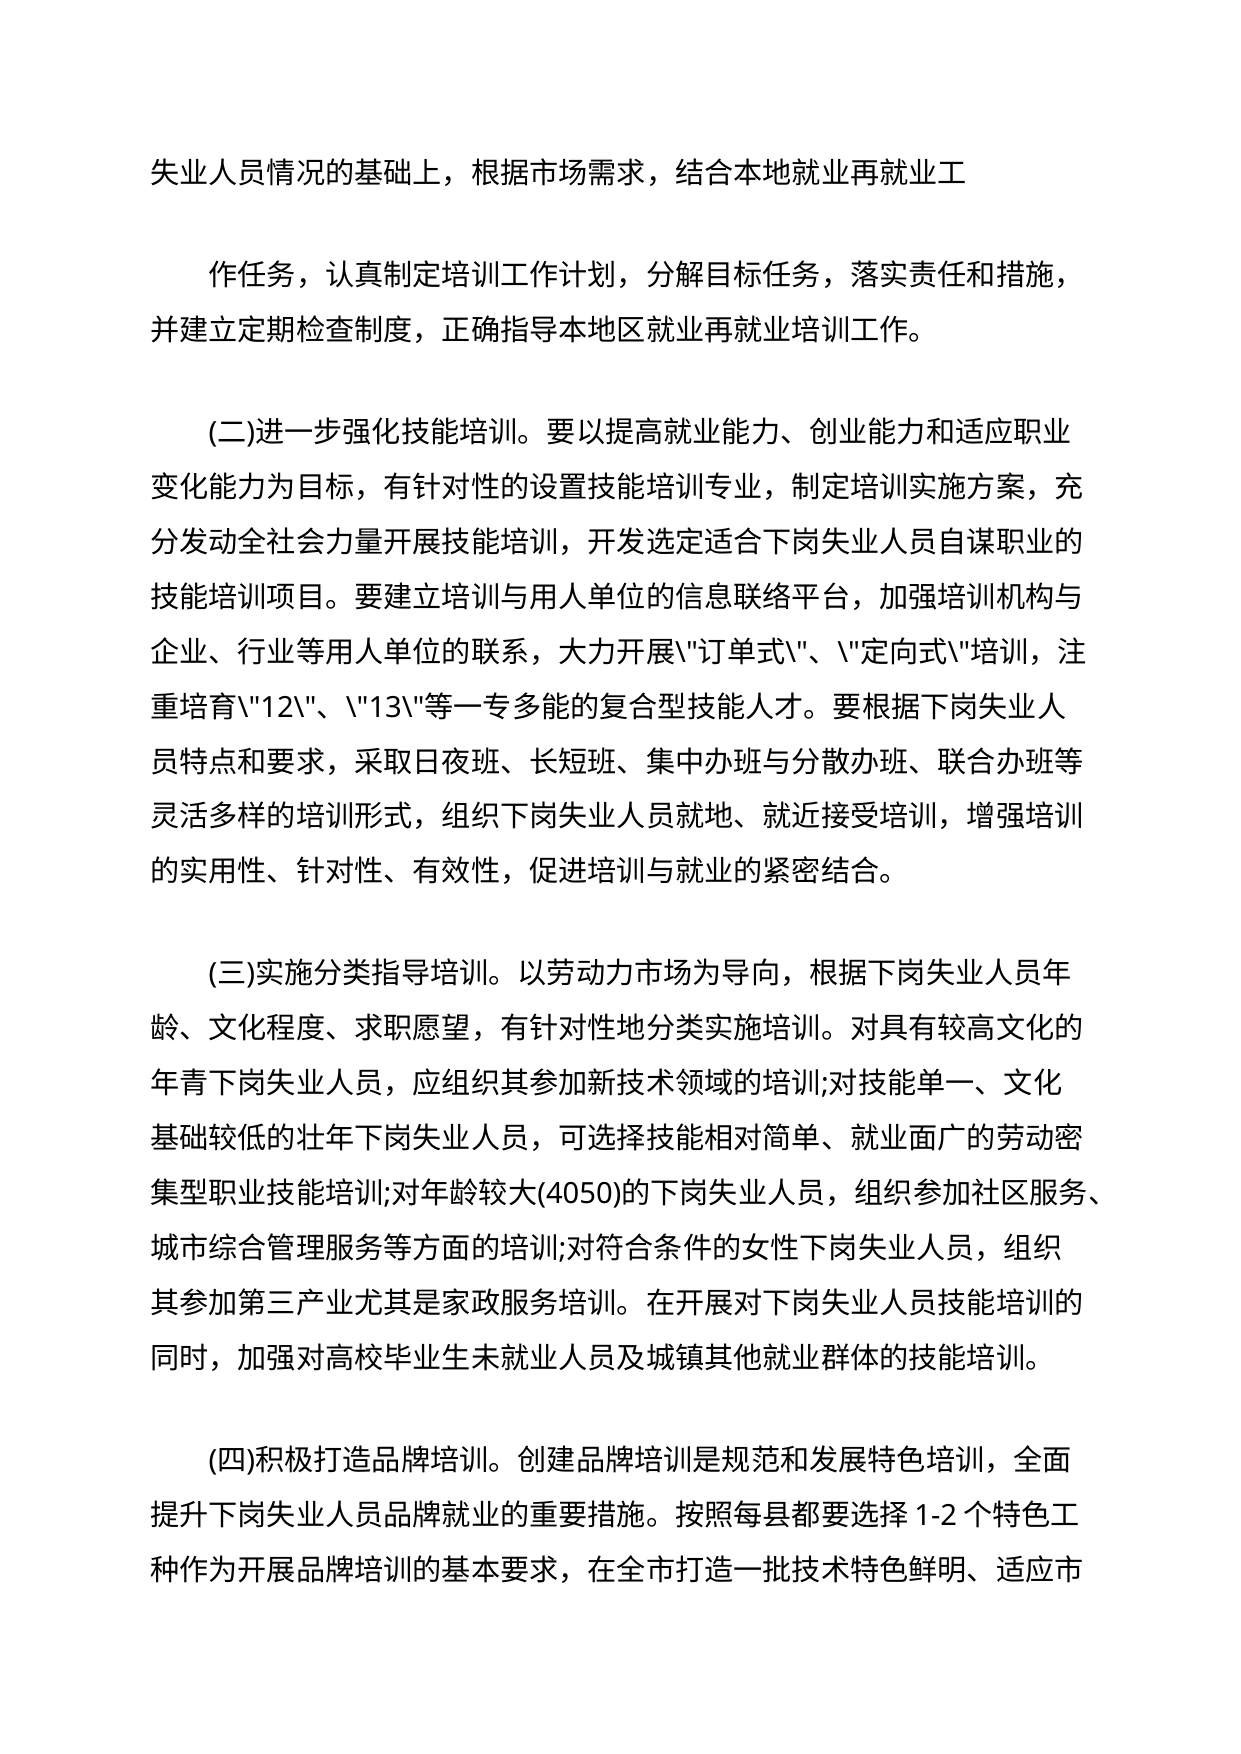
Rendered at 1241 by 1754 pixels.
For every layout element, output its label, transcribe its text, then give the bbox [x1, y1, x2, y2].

text (二)进一步强化技能培训。要以提高就业能力、创业能力和适应职业变化能力为目标，有针对性的设置技能培训专业，制定培训实施方案，充分发动全社会力量开展技能培训，开发选定适合下岗失业人员自谋职业的技能培训项目。要建立培训与用人单位的信息联络平台，加强培训机构与企业、行业等用人单位的联系，大力开展\"订单式\"、\"定向式\"培训，注重培育\"12\"、\"13\"等一专多能的复合型技能人才。要根据下岗失业人员特点和要求，采取日夜班、长短班、集中办班与分散办班、联合办班等灵活多样的培训形式，组织下岗失业人员就地、就近接受培训，增强培训的实用性、针对性、有效性，促进培训与就业的紧密结合。 [150, 408, 1090, 890]
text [150, 150, 1090, 192]
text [150, 1436, 1090, 1588]
text (三)实施分类指导培训。以劳动力市场为导向，根据下岗失业人员年龄、文化程度、求职愿望，有针对性地分类实施培训。对具有较高文化的年青下岗失业人员，应组织其参加新技术领域的培训;对技能单一、文化基础较低的壮年下岗失业人员，可选择技能相对简单、就业面广的劳动密集型职业技能培训;对年龄较大(4050)的下岗失业人员，组织参加社区服务、城市综合管理服务等方面的培训;对符合条件的女性下岗失业人员，组织其参加第三产业尤其是家政服务培训。在开展对下岗失业人员技能培训的同时，加强对高校毕业生未就业人员及城镇其他就业群体的技能培训。 [150, 950, 1090, 1377]
text 作任务，认真制定培训工作计划，分解目标任务，落实责任和措施，并建立定期检查制度，正确指导本地区就业再就业培训工作。 [150, 252, 1090, 349]
